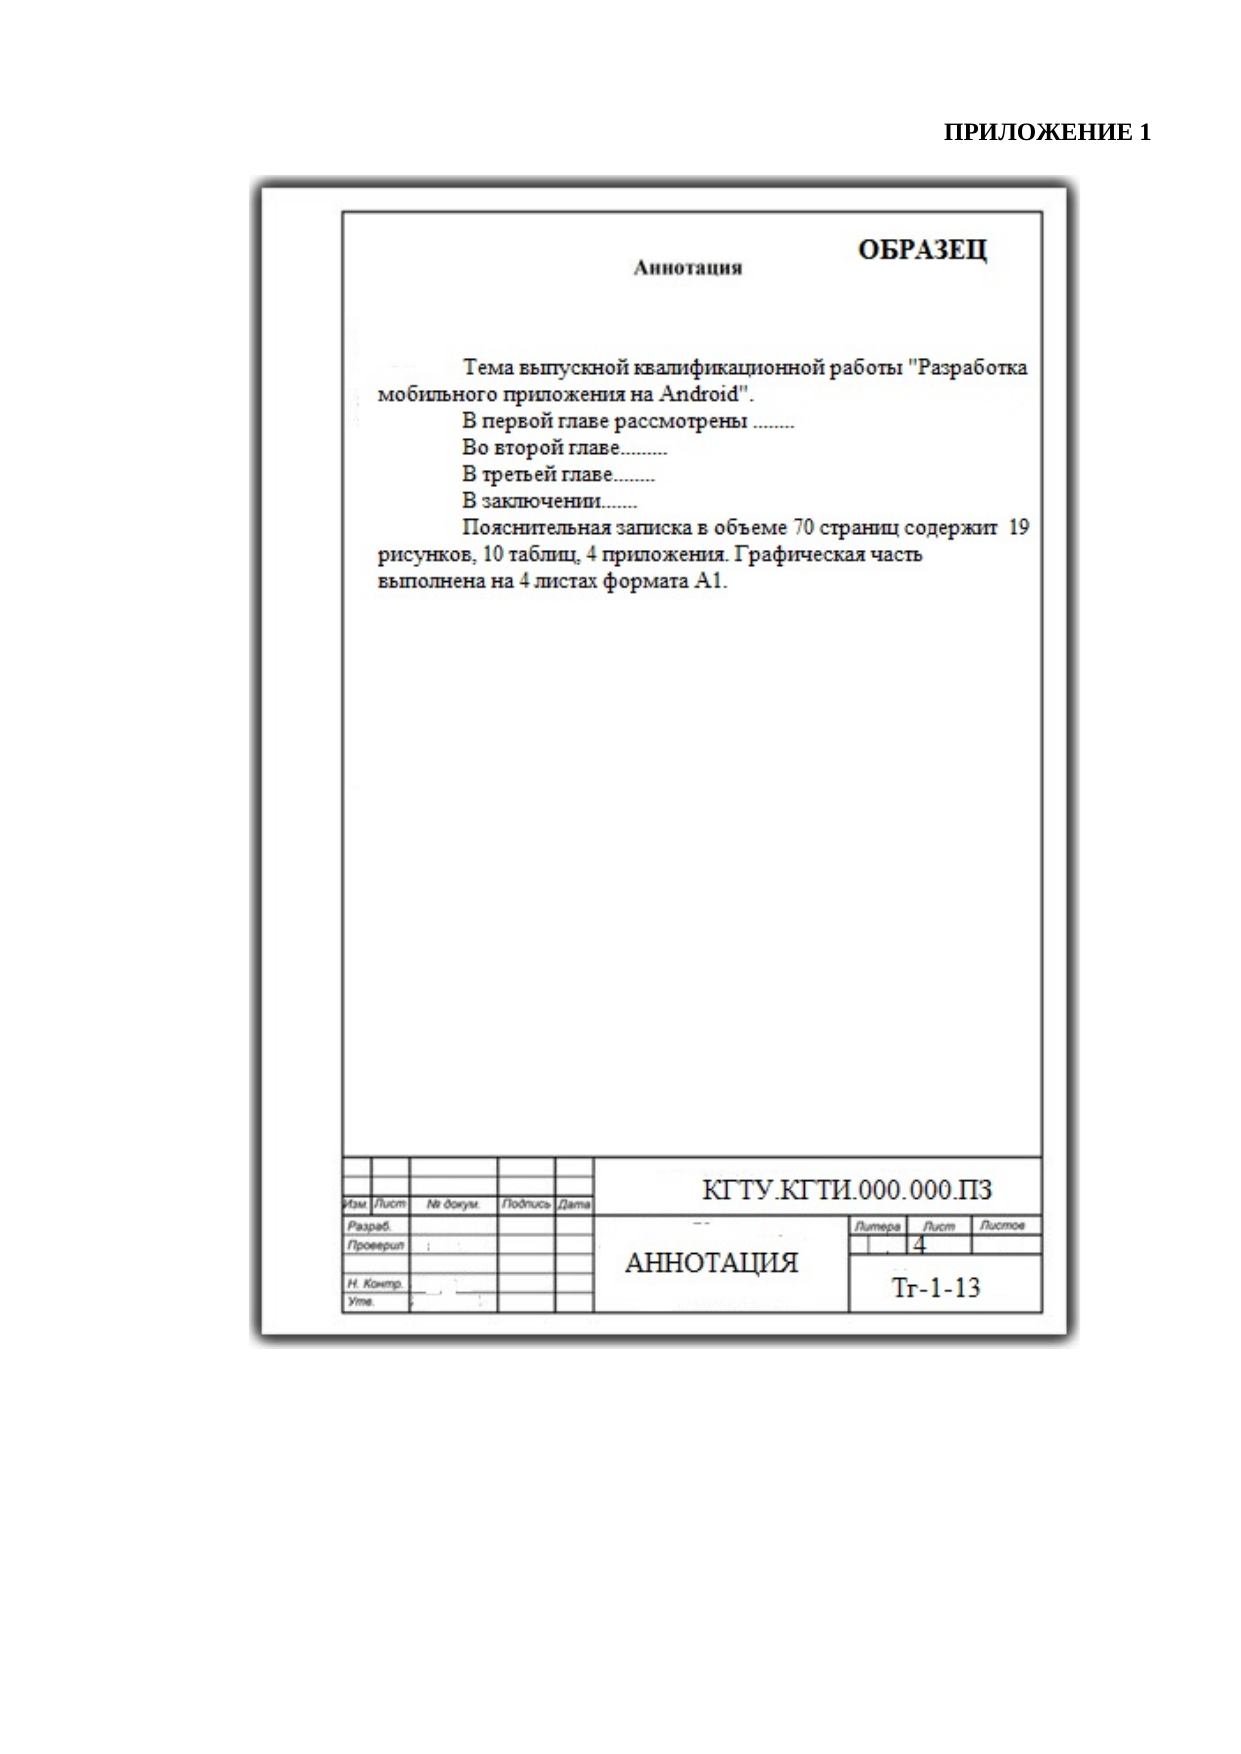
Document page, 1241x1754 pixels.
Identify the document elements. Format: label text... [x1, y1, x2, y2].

picture [248, 175, 1080, 1349]
text ПРИЛОЖЕНИЕ 1 [177, 117, 1152, 146]
